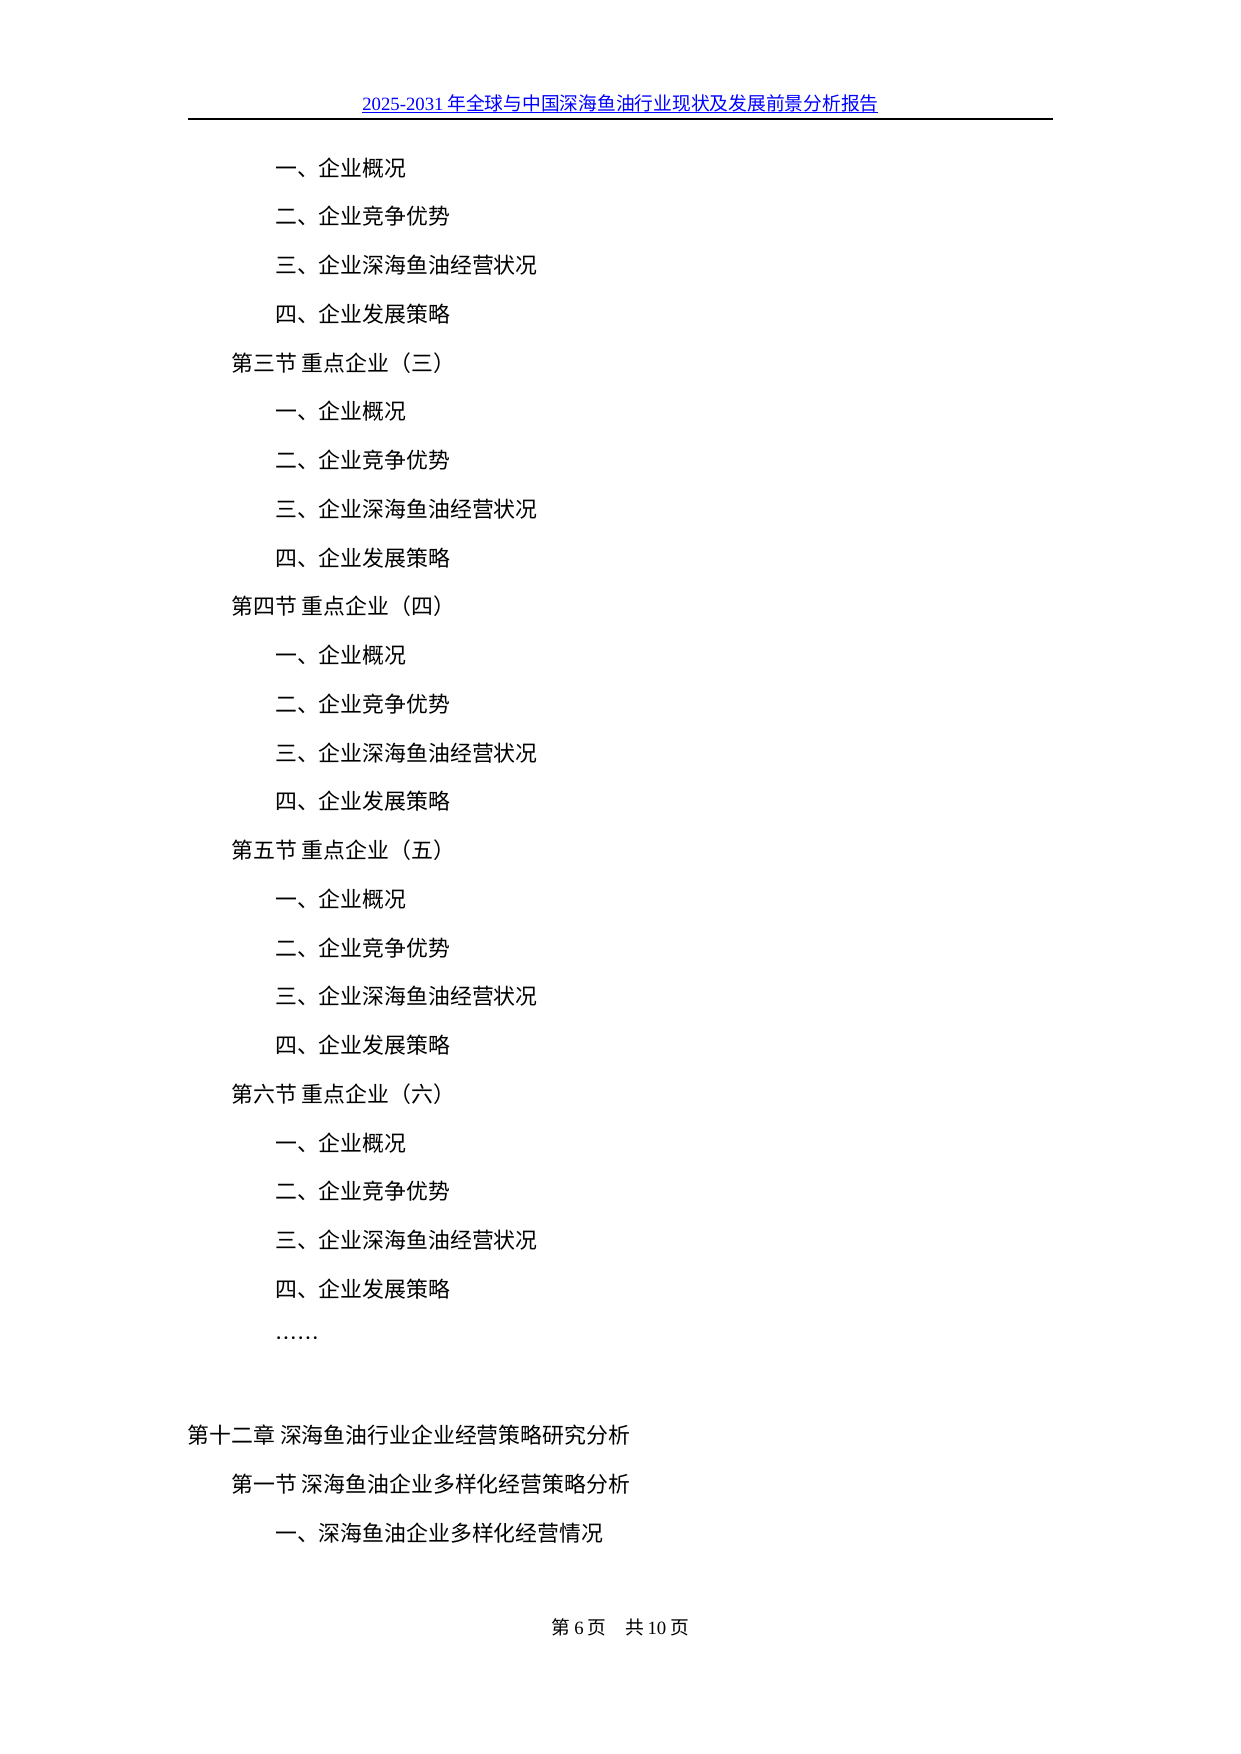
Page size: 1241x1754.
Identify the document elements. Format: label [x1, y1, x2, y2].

text [187, 150, 1053, 1548]
